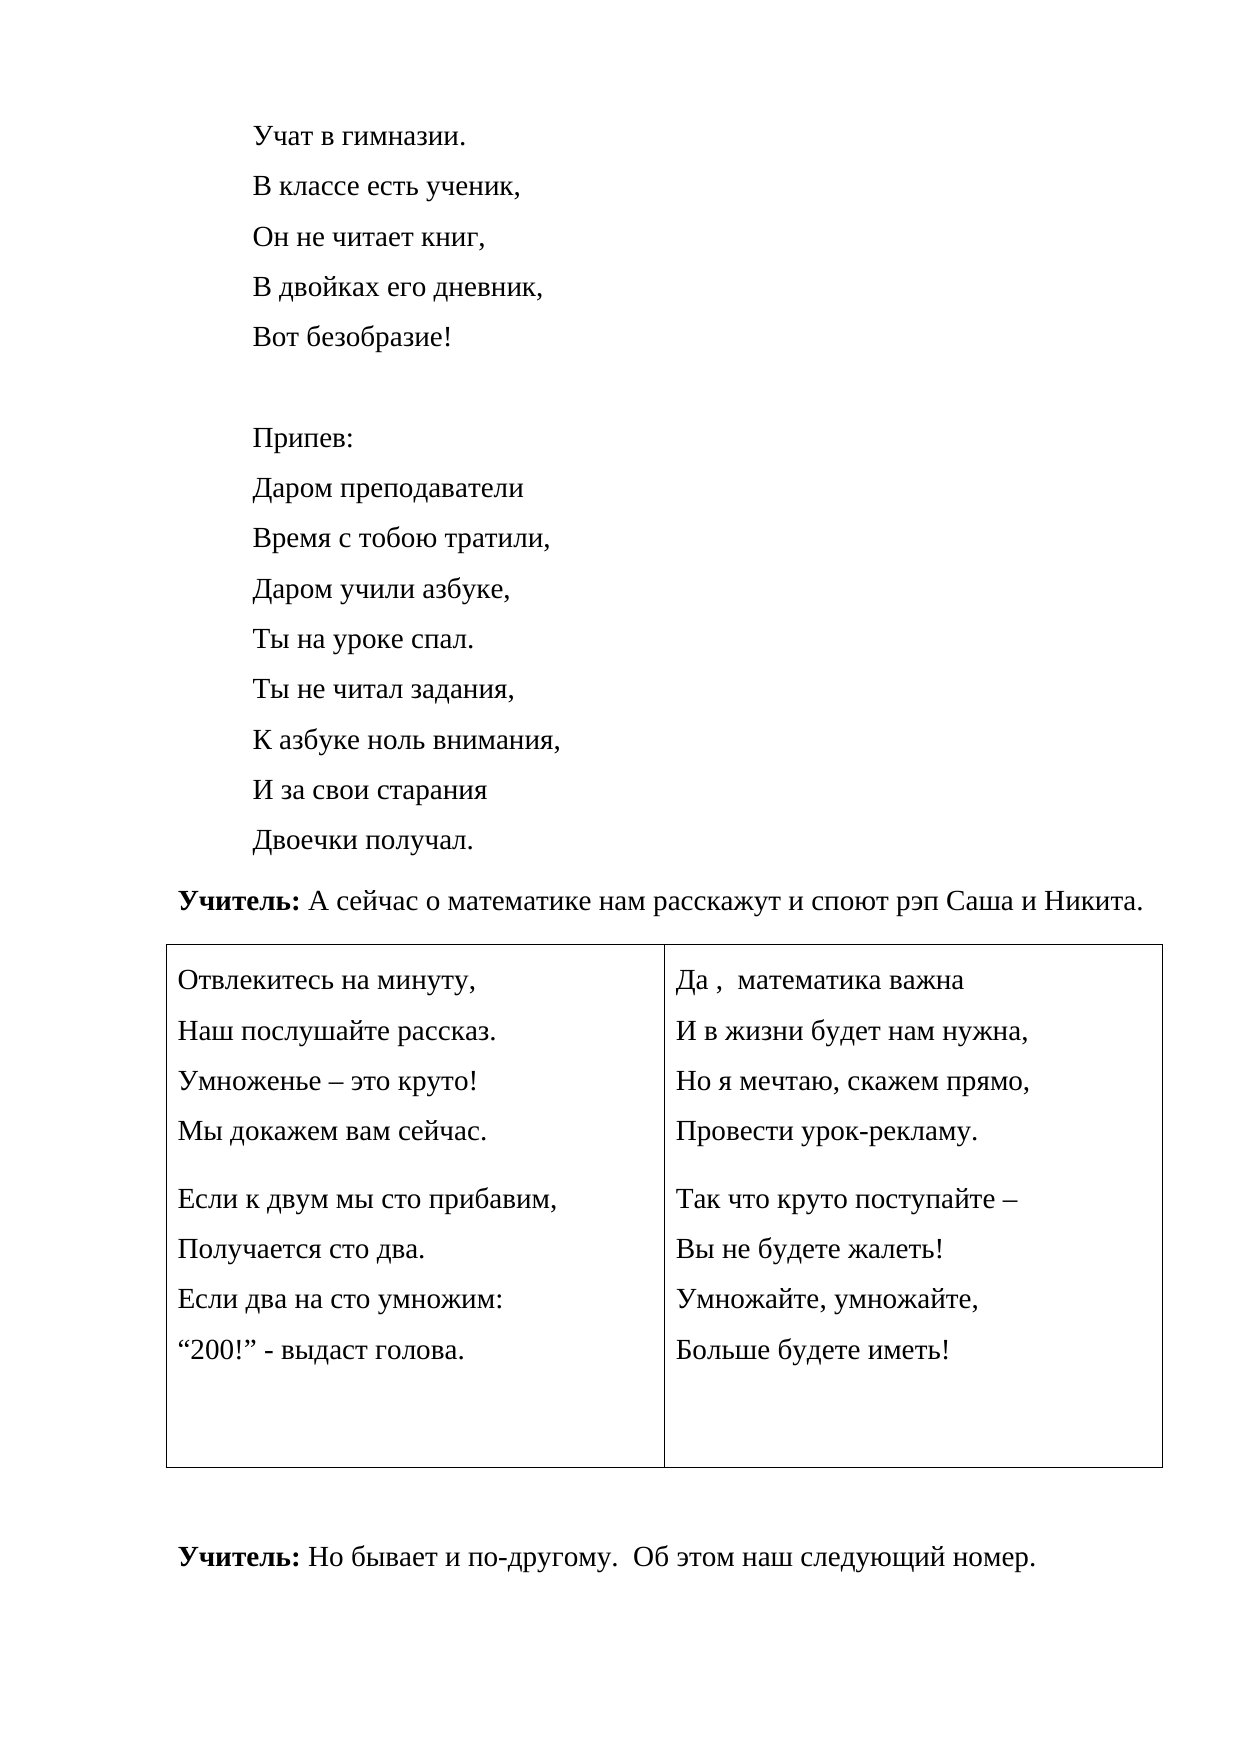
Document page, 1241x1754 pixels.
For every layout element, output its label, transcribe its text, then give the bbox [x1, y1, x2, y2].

table_header Да , математика важна И в жизни будет нам нужна, Но я мечтаю, скажем прямо, Провести урок-рекламу. Так что круто поступайте – Вы не будете жалеть! Умножайте, умножайте, Больше будете иметь! [665, 945, 1162, 1467]
table_header Отвлекитесь на минуту, Наш послушайте рассказ. Умноженье – это круто! Мы докажем вам сейчас. Если к двум мы сто прибавим, Получается сто два. Если два на сто умножим: “200!” - выдаст голова. [167, 945, 664, 1467]
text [252, 118, 1152, 856]
text Учитель: А сейчас о математике нам расскажут и споют рэп Саша и Никита. [177, 883, 1152, 917]
text Учитель: Но бывает и по-другому. Об этом наш следующий номер. [177, 1539, 1152, 1573]
